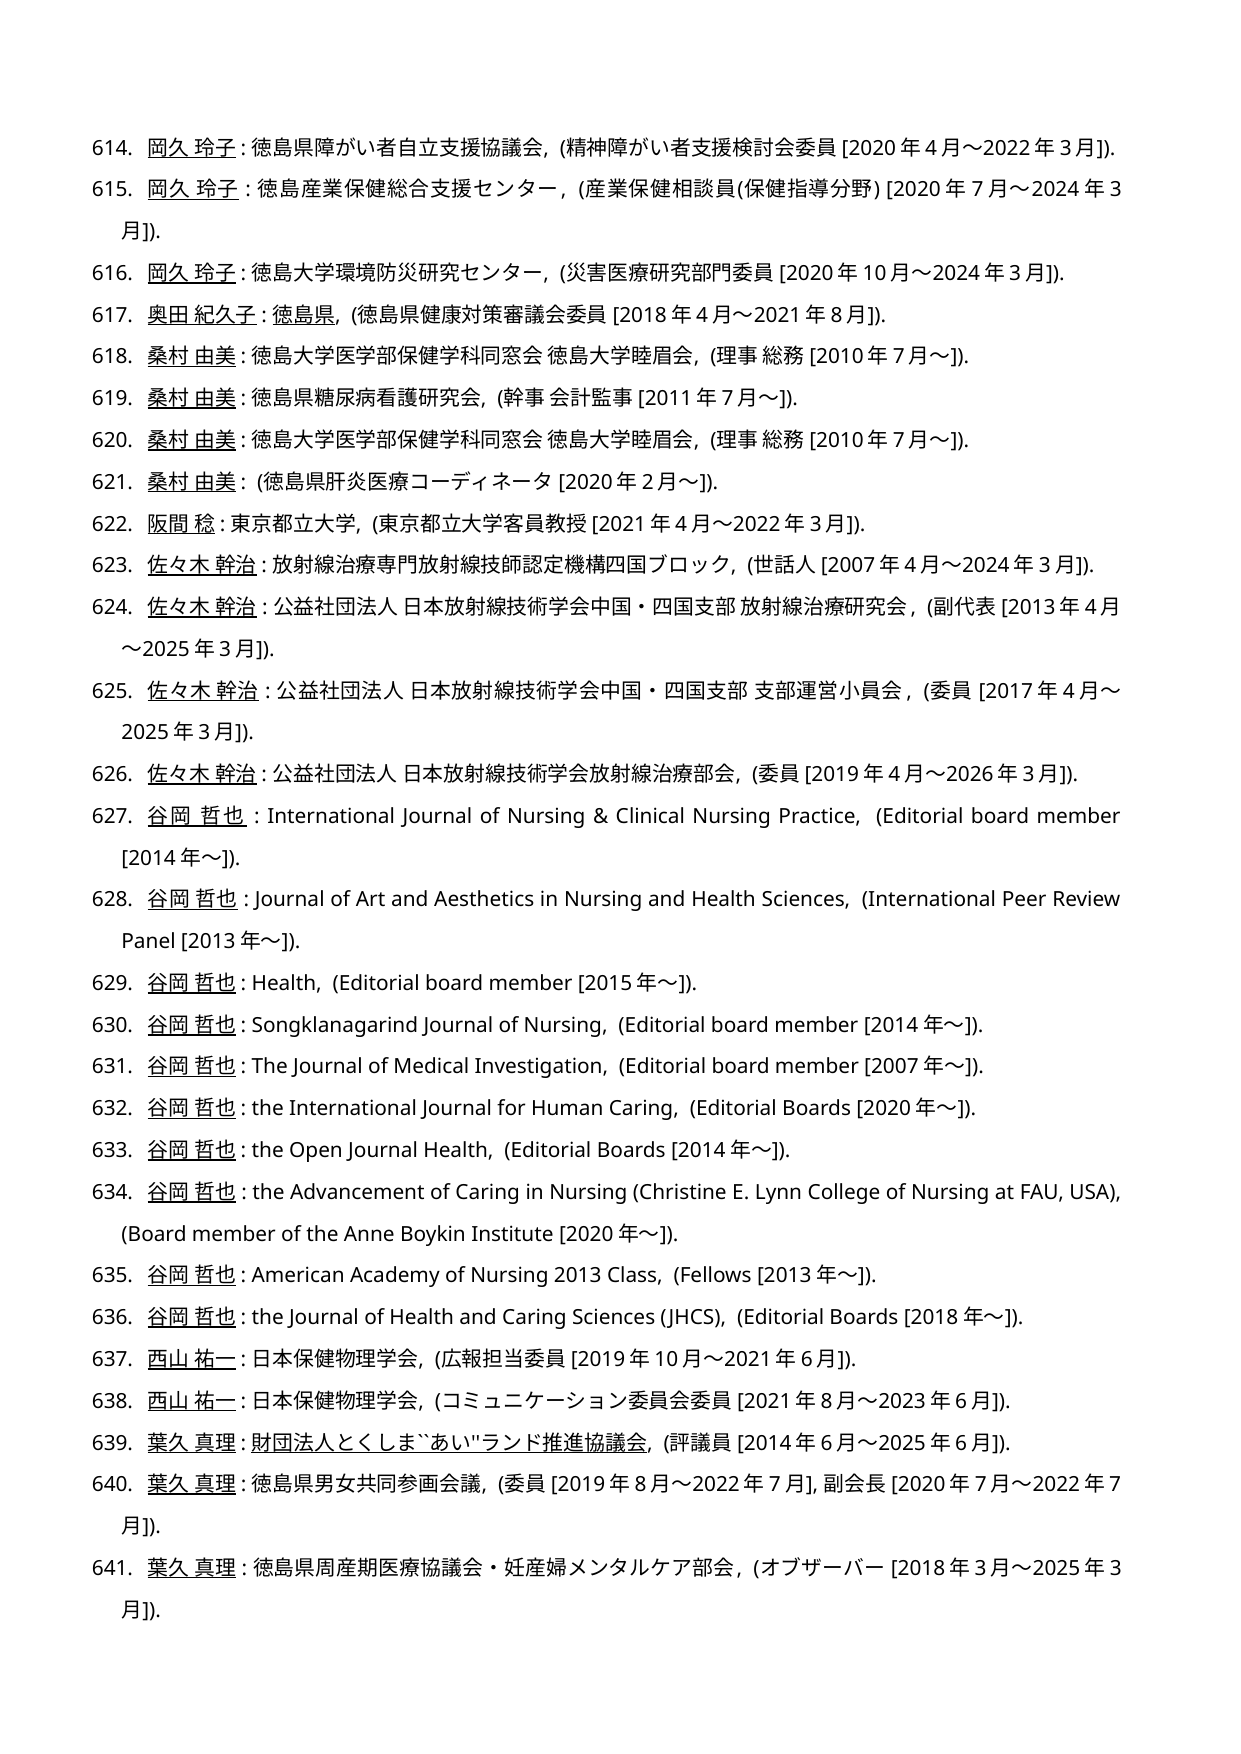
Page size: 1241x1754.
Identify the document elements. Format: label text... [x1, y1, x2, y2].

list 岡久 玲子 : 徳島産業保健総合支援センター, (産業保健相談員(保健指導分野) [2020年7月〜2024年3月]). [92, 167, 1122, 250]
list 谷岡 哲也 : the Advancement of Caring in Nursing (Christine E. Lynn College of Nursing at FAU, USA), (Board member of the Anne Boykin Institute [2020年〜]). [92, 1169, 1122, 1253]
list 葉久 真理 : 財団法人とくしま``あい''ランド推進協議会, (評議員 [2014年6月〜2025年6月]). [92, 1420, 1122, 1462]
list 岡久 玲子 : 徳島大学環境防災研究センター, (災害医療研究部門委員 [2020年10月〜2024年3月]). [92, 250, 1122, 292]
list 奥田 紀久子 : 徳島県, (徳島県健康対策審議会委員 [2018年4月〜2021年8月]). [92, 292, 1122, 334]
list 佐々木 幹治 : 公益社団法人 日本放射線技術学会放射線治療部会, (委員 [2019年4月〜2026年3月]). [92, 752, 1122, 793]
list 谷岡 哲也 : Journal of Art and Aesthetics in Nursing and Health Sciences, (International Peer Review Panel [2013年〜]). [92, 877, 1122, 961]
list 谷岡 哲也 : Health, (Editorial board member [2015年〜]). [92, 961, 1122, 1002]
list 西山 祐一 : 日本保健物理学会, (コミュニケーション委員会委員 [2021年8月〜2023年6月]). [92, 1378, 1122, 1420]
list 佐々木 幹治 : 公益社団法人 日本放射線技術学会中国・四国支部 支部運営小員会, (委員 [2017年4月〜2025年3月]). [92, 668, 1122, 752]
list 佐々木 幹治 : 放射線治療専門放射線技師認定機構四国ブロック, (世話人 [2007年4月〜2024年3月]). [92, 543, 1122, 584]
list 谷岡 哲也 : the Open Journal Health, (Editorial Boards [2014年〜]). [92, 1128, 1122, 1169]
list 谷岡 哲也 : the Journal of Health and Caring Sciences (JHCS), (Editorial Boards [2018年〜]). [92, 1295, 1122, 1336]
list 谷岡 哲也 : The Journal of Medical Investigation, (Editorial board member [2007年〜]). [92, 1044, 1122, 1086]
list 葉久 真理 : 徳島県周産期医療協議会・妊産婦メンタルケア部会, (オブザーバー [2018年3月〜2025年3月]). [92, 1545, 1122, 1629]
list 阪間 稔 : 東京都立大学, (東京都立大学客員教授 [2021年4月〜2022年3月]). [92, 501, 1122, 543]
list 岡久 玲子 : 徳島県障がい者自立支援協議会, (精神障がい者支援検討会委員 [2020年4月〜2022年3月]). [92, 125, 1122, 167]
list 桑村 由美 : 徳島県糖尿病看護研究会, (幹事 会計監事 [2011年7月〜]). [92, 376, 1122, 417]
list 谷岡 哲也 : the International Journal for Human Caring, (Editorial Boards [2020年〜]). [92, 1086, 1122, 1128]
list 桑村 由美 : 徳島大学医学部保健学科同窓会 徳島大学睦眉会, (理事 総務 [2010年7月〜]). [92, 334, 1122, 376]
list 西山 祐一 : 日本保健物理学会, (広報担当委員 [2019年10月〜2021年6月]). [92, 1336, 1122, 1378]
list 谷岡 哲也 : American Academy of Nursing 2013 Class, (Fellows [2013年〜]). [92, 1253, 1122, 1295]
list 桑村 由美 : (徳島県肝炎医療コーディネータ [2020年2月〜]). [92, 459, 1122, 501]
list 谷岡 哲也 : International Journal of Nursing & Clinical Nursing Practice, (Editorial board member [2014年〜]). [92, 793, 1122, 877]
list 谷岡 哲也 : Songklanagarind Journal of Nursing, (Editorial board member [2014年〜]). [92, 1002, 1122, 1044]
list 桑村 由美 : 徳島大学医学部保健学科同窓会 徳島大学睦眉会, (理事 総務 [2010年7月〜]). [92, 417, 1122, 459]
list 葉久 真理 : 徳島県男女共同参画会議, (委員 [2019年8月〜2022年7月], 副会長 [2020年7月〜2022年7月]). [92, 1462, 1122, 1545]
list 佐々木 幹治 : 公益社団法人 日本放射線技術学会中国・四国支部 放射線治療研究会, (副代表 [2013年4月〜2025年3月]). [92, 584, 1122, 668]
